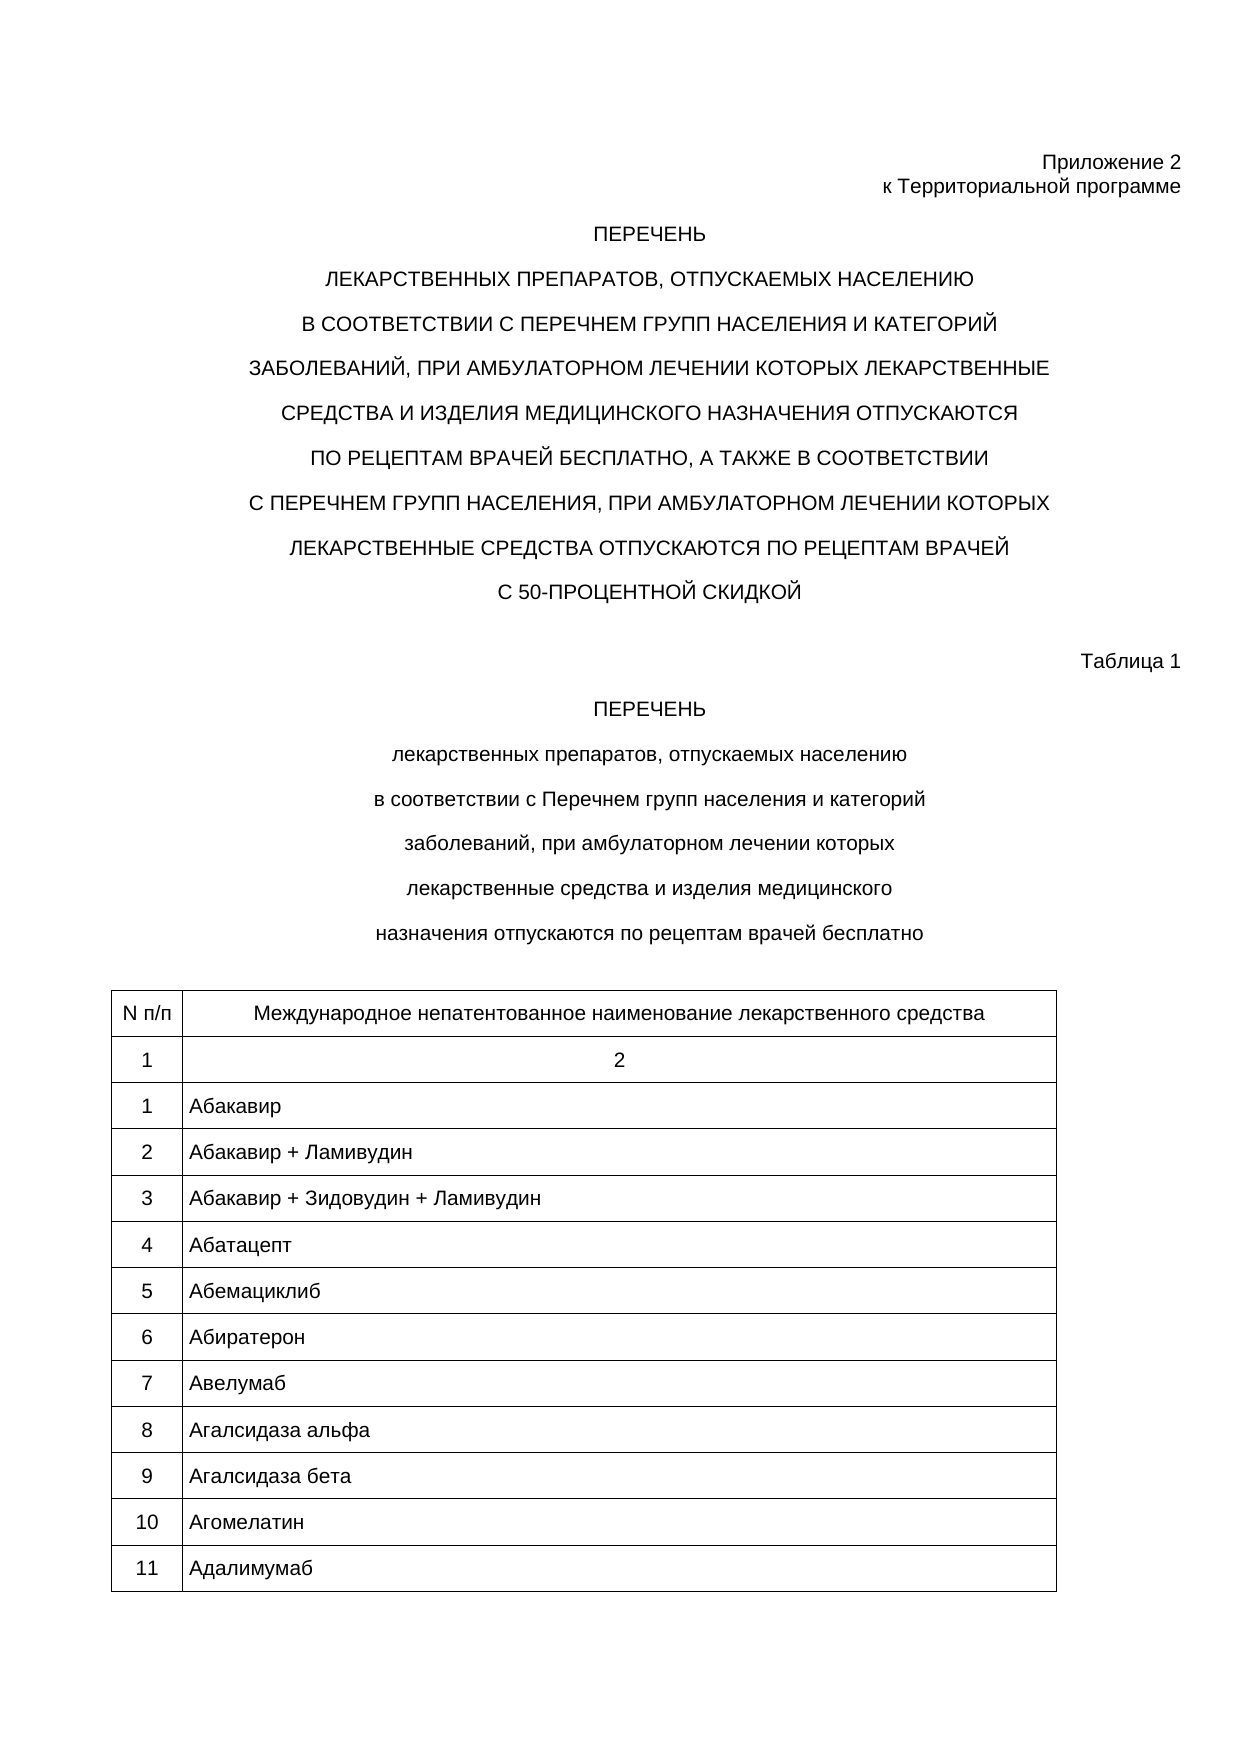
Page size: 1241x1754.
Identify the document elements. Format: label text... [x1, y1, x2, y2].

table_header Международное непатентованное наименование лекарственного средства [183, 991, 1056, 1036]
table_cell Абиратерон [183, 1314, 1056, 1359]
text лекарственные средства и изделия медицинского [118, 876, 1181, 900]
text к Территориальной программе [118, 174, 1181, 198]
table_cell 7 [112, 1361, 182, 1406]
table_cell Агалсидаза бета [183, 1453, 1056, 1498]
text ПО РЕЦЕПТАМ ВРАЧЕЙ БЕСПЛАТНО, А ТАКЖЕ В СООТВЕТСТВИИ [118, 446, 1181, 470]
table_cell Абемациклиб [183, 1268, 1056, 1313]
table_cell 11 [112, 1546, 182, 1591]
table_cell 2 [112, 1129, 182, 1174]
table_cell 3 [112, 1176, 182, 1221]
text ЛЕКАРСТВЕННЫХ ПРЕПАРАТОВ, ОТПУСКАЕМЫХ НАСЕЛЕНИЮ [118, 267, 1181, 291]
text С ПЕРЕЧНЕМ ГРУПП НАСЕЛЕНИЯ, ПРИ АМБУЛАТОРНОМ ЛЕЧЕНИИ КОТОРЫХ [118, 491, 1181, 514]
text С 50-ПРОЦЕНТНОЙ СКИДКОЙ [118, 580, 1181, 604]
table_cell Адалимумаб [183, 1546, 1056, 1591]
text ПЕРЕЧЕНЬ [118, 697, 1181, 721]
table_cell 1 [112, 1083, 182, 1128]
text Приложение 2 [118, 150, 1181, 174]
table_cell 5 [112, 1268, 182, 1313]
table_cell Агалсидаза альфа [183, 1407, 1056, 1452]
text В СООТВЕТСТВИИ С ПЕРЕЧНЕМ ГРУПП НАСЕЛЕНИЯ И КАТЕГОРИЙ [118, 311, 1181, 335]
text ЛЕКАРСТВЕННЫЕ СРЕДСТВА ОТПУСКАЮТСЯ ПО РЕЦЕПТАМ ВРАЧЕЙ [118, 535, 1181, 559]
table_cell Абакавир [183, 1083, 1056, 1128]
table_cell Авелумаб [183, 1361, 1056, 1406]
table_cell 10 [112, 1499, 182, 1544]
table_cell 2 [183, 1037, 1056, 1082]
table_cell 4 [112, 1222, 182, 1267]
table_cell 9 [112, 1453, 182, 1498]
text в соответствии с Перечнем групп населения и категорий [118, 786, 1181, 810]
text ПЕРЕЧЕНЬ [118, 222, 1181, 246]
text СРЕДСТВА И ИЗДЕЛИЯ МЕДИЦИНСКОГО НАЗНАЧЕНИЯ ОТПУСКАЮТСЯ [118, 401, 1181, 425]
text лекарственных препаратов, отпускаемых населению [118, 742, 1181, 766]
table_cell 6 [112, 1314, 182, 1359]
text заболеваний, при амбулаторном лечении которых [118, 831, 1181, 855]
table_cell 1 [112, 1037, 182, 1082]
table_cell Абакавир + Зидовудин + Ламивудин [183, 1176, 1056, 1221]
text ЗАБОЛЕВАНИЙ, ПРИ АМБУЛАТОРНОМ ЛЕЧЕНИИ КОТОРЫХ ЛЕКАРСТВЕННЫЕ [118, 356, 1181, 380]
table_cell Абатацепт [183, 1222, 1056, 1267]
text назначения отпускаются по рецептам врачей бесплатно [118, 921, 1181, 945]
table_cell 8 [112, 1407, 182, 1452]
text Таблица 1 [118, 649, 1181, 673]
table_cell Абакавир + Ламивудин [183, 1129, 1056, 1174]
table_header N п/п [112, 991, 182, 1036]
table_cell Агомелатин [183, 1499, 1056, 1544]
